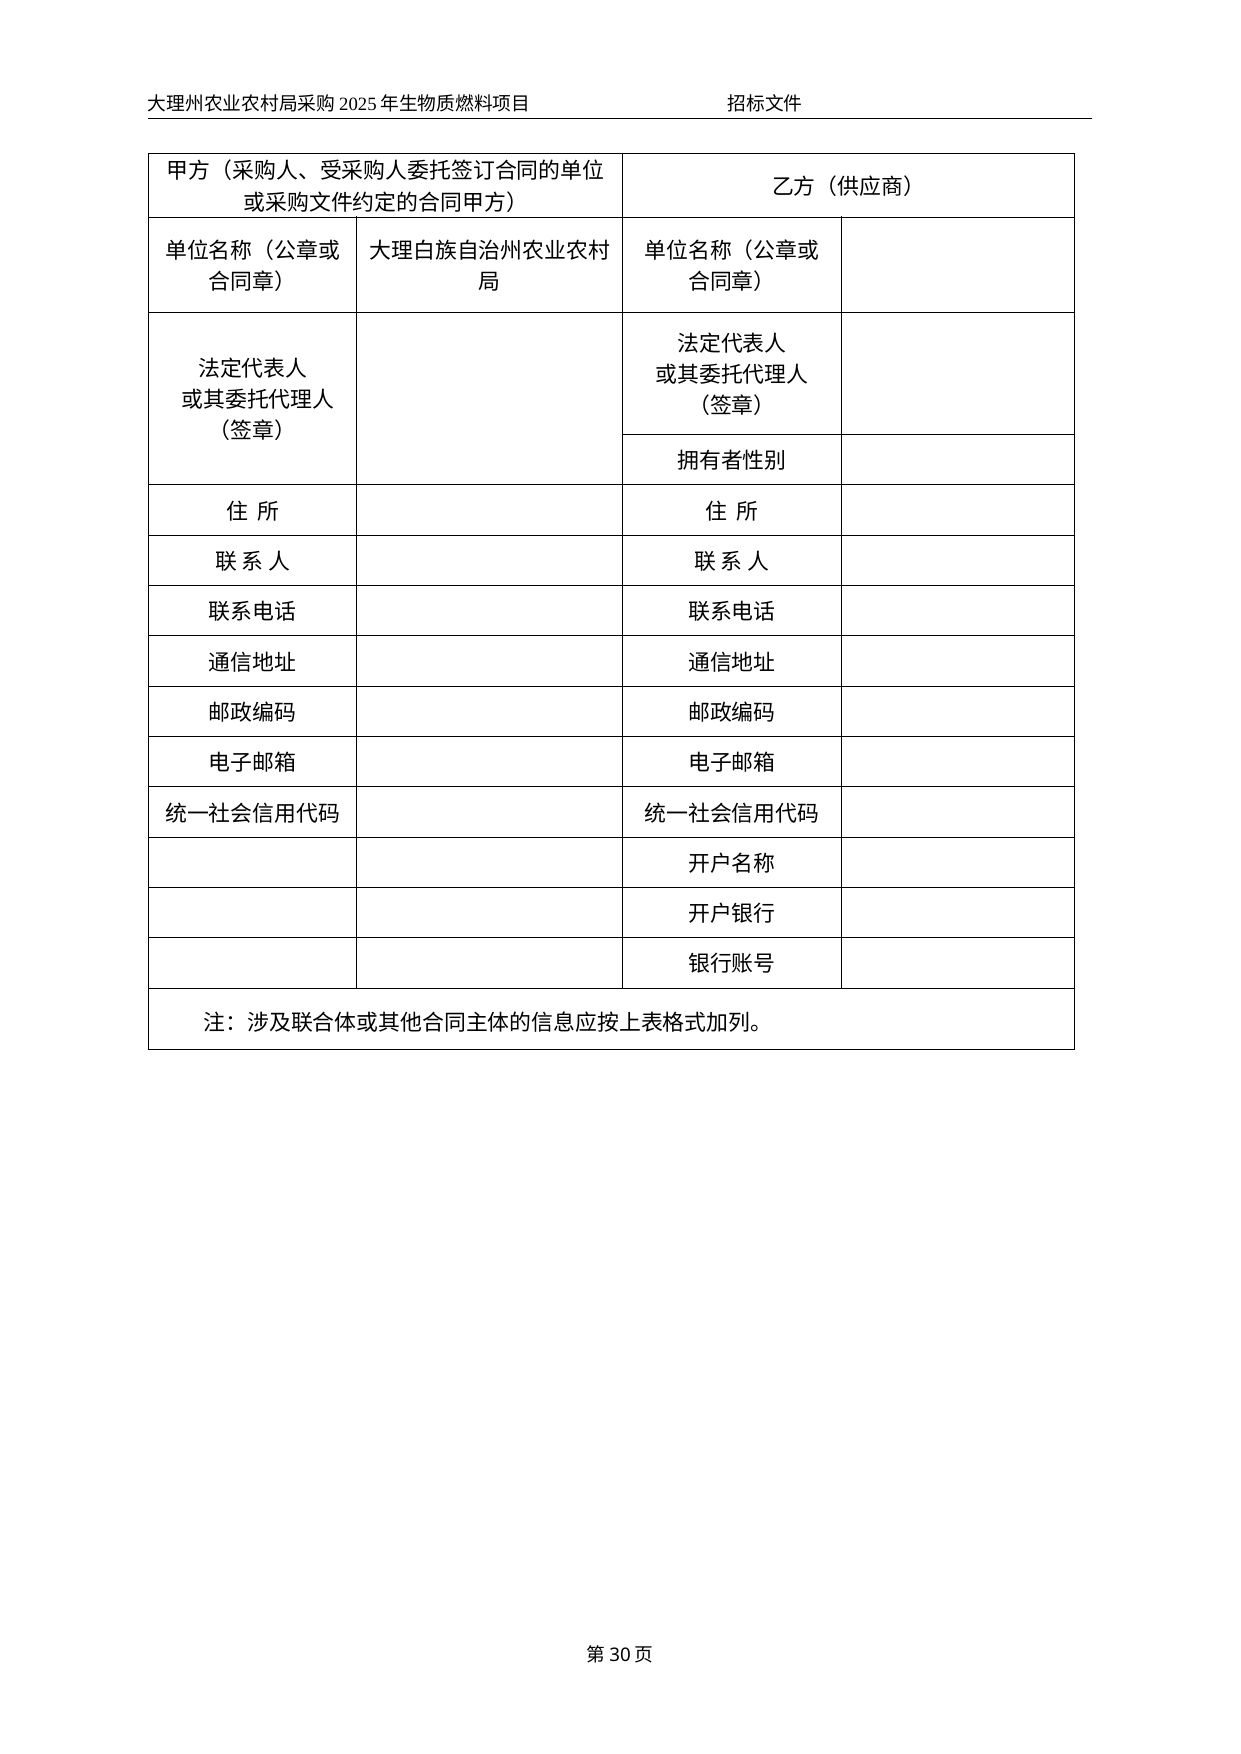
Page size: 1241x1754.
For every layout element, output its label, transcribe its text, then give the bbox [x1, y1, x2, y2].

table_cell [357, 485, 622, 534]
table_cell 邮政编码 [149, 687, 356, 736]
table_cell 联系电话 [149, 586, 356, 635]
table_cell 电子邮箱 [623, 737, 841, 786]
table_cell [149, 938, 356, 987]
table_cell [357, 687, 622, 736]
table_cell 联 系 人 [149, 536, 356, 585]
table_cell 开户银行 [623, 888, 841, 937]
table_cell [149, 838, 356, 887]
table_cell [842, 787, 1074, 836]
table_cell [842, 888, 1074, 937]
table_cell [842, 838, 1074, 887]
table_cell [842, 586, 1074, 635]
table_cell 单位名称（公章或合同章） [623, 218, 841, 312]
table_cell [842, 218, 1074, 312]
table_cell 单位名称（公章或合同章） [149, 218, 356, 312]
table_cell 电子邮箱 [149, 737, 356, 786]
table_cell [357, 888, 622, 937]
table_cell [357, 586, 622, 635]
table_cell [357, 313, 622, 484]
table_cell [357, 838, 622, 887]
table_cell [842, 313, 1074, 434]
table_cell 拥有者性别 [623, 435, 841, 484]
table_cell 通信地址 [149, 636, 356, 686]
table_cell 通信地址 [623, 636, 841, 686]
table_cell 邮政编码 [623, 687, 841, 736]
table_cell 统一社会信用代码 [623, 787, 841, 836]
table_cell 联 系 人 [623, 536, 841, 585]
table_cell 银行账号 [623, 938, 841, 987]
table_cell 统一社会信用代码 [149, 787, 356, 836]
table_cell [842, 737, 1074, 786]
table_cell [357, 737, 622, 786]
table_cell [842, 636, 1074, 686]
table_cell [842, 435, 1074, 484]
table_cell [357, 636, 622, 686]
table_cell 注：涉及联合体或其他合同主体的信息应按上表格式加列。 [149, 989, 1074, 1049]
table_cell [842, 687, 1074, 736]
table_cell 联系电话 [623, 586, 841, 635]
table_cell [357, 938, 622, 987]
table_cell [842, 938, 1074, 987]
table_cell [842, 485, 1074, 534]
table_cell 住 所 [149, 485, 356, 534]
table_cell 法定代表人 或其委托代理人（签章） [149, 313, 356, 484]
table_cell [357, 536, 622, 585]
table_cell [357, 787, 622, 836]
table_cell [842, 536, 1074, 585]
table_header 乙方（供应商） [623, 154, 1074, 216]
table_cell 住 所 [623, 485, 841, 534]
table_header 甲方（采购人、受采购人委托签订合同的单位或采购文件约定的合同甲方） [149, 154, 622, 216]
table_cell [149, 888, 356, 937]
table_cell 大理白族自治州农业农村局 [357, 218, 622, 312]
table_cell 开户名称 [623, 838, 841, 887]
table_cell 法定代表人 或其委托代理人（签章） [623, 313, 841, 434]
